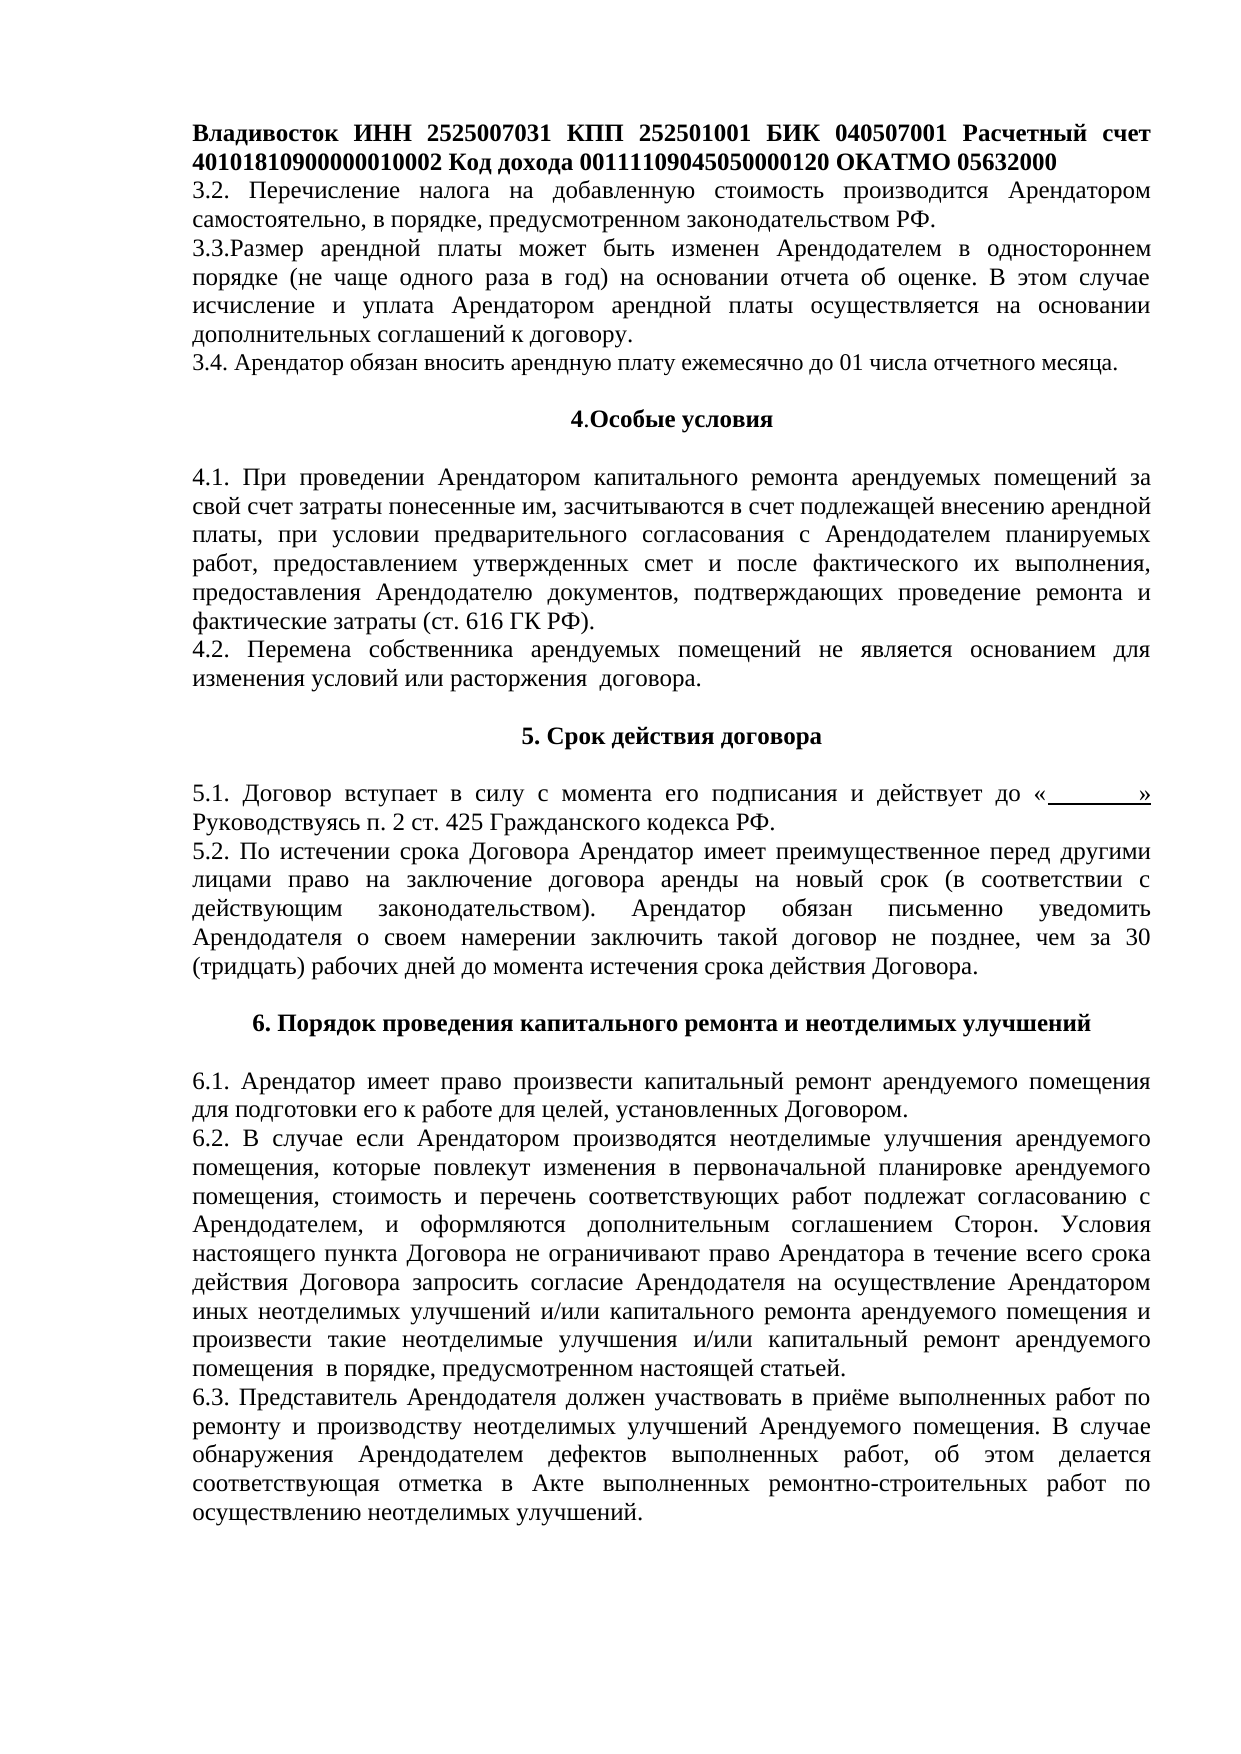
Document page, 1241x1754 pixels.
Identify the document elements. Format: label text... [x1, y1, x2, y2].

text 5. Срок действия договора [192, 721, 1152, 749]
text 6. Порядок проведения капитального ремонта и неотделимых улучшений [192, 1008, 1152, 1037]
text 6.3. Представитель Арендодателя должен участвовать в приёме выполненных работ по ремонту и производству неотделимых улучшений Арендуемого помещения. В случае обнаружения Арендодателем дефектов выполненных работ, об этом делается соответствующая отметка в Акте выполненных ремонтно-строительных работ по осуществлению неотделимых улучшений. [192, 1382, 1152, 1526]
text 3.4. Арендатор обязан вносить арендную плату ежемесячно до 01 числа отчетного месяца. [192, 348, 1152, 376]
text 4.Особые условия [192, 404, 1152, 433]
text 4.2. Перемена собственника арендуемых помещений не является основанием для изменения условий или расторжения договора. [192, 634, 1152, 692]
text 5.2. По истечении срока Договора Арендатор имеет преимущественное перед другими лицами право на заключение договора аренды на новый срок (в соответствии с действующим законодательством). Арендатор обязан письменно уведомить Арендодателя о своем намерении заключить такой договор не позднее, чем за 30 (тридцать) рабочих дней до момента истечения срока действия Договора. [192, 836, 1152, 979]
text 6.2. В случае если Арендатором производятся неотделимые улучшения арендуемого помещения, которые повлекут изменения в первоначальной планировке арендуемого помещения, стоимость и перечень соответствующих работ подлежат согласованию с Арендодателем, и оформляются дополнительным соглашением Сторон. Условия настоящего пункта Договора не ограничивают право Арендатора в течение всего срока действия Договора запросить согласие Арендодателя на осуществление Арендатором иных неотделимых улучшений и/или капитального ремонта арендуемого помещения и произвести такие неотделимые улучшения и/или капитальный ремонт арендуемого помещения в порядке, предусмотренном настоящей статьей. [192, 1123, 1152, 1382]
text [192, 118, 1152, 176]
text 3.3.Размер арендной платы может быть изменен Арендодателем в одностороннем порядке (не чаще одного раза в год) на основании отчета об оценке. В этом случае исчисление и уплата Арендатором арендной платы осуществляется на основании дополнительных соглашений к договору. [192, 233, 1152, 348]
text 3.2. Перечисление налога на добавленную стоимость производится Арендатором самостоятельно, в порядке, предусмотренном законодательством РФ. [192, 176, 1152, 233]
text 6.1. Арендатор имеет право произвести капитальный ремонт арендуемого помещения для подготовки его к работе для целей, установленных Договором. [192, 1066, 1152, 1123]
text 5.1. Договор вступает в силу с момента его подписания и действует до « » Руководствуясь п. 2 ст. 425 Гражданского кодекса РФ. [192, 778, 1152, 836]
text 4.1. При проведении Арендатором капитального ремонта арендуемых помещений за свой счет затраты понесенные им, засчитываются в счет подлежащей внесению арендной платы, при условии предварительного согласования с Арендодателем планируемых работ, предоставлением утвержденных смет и после фактического их выполнения, предоставления Арендодателю документов, подтверждающих проведение ремонта и фактические затраты (ст. 616 ГК РФ). [192, 462, 1152, 634]
